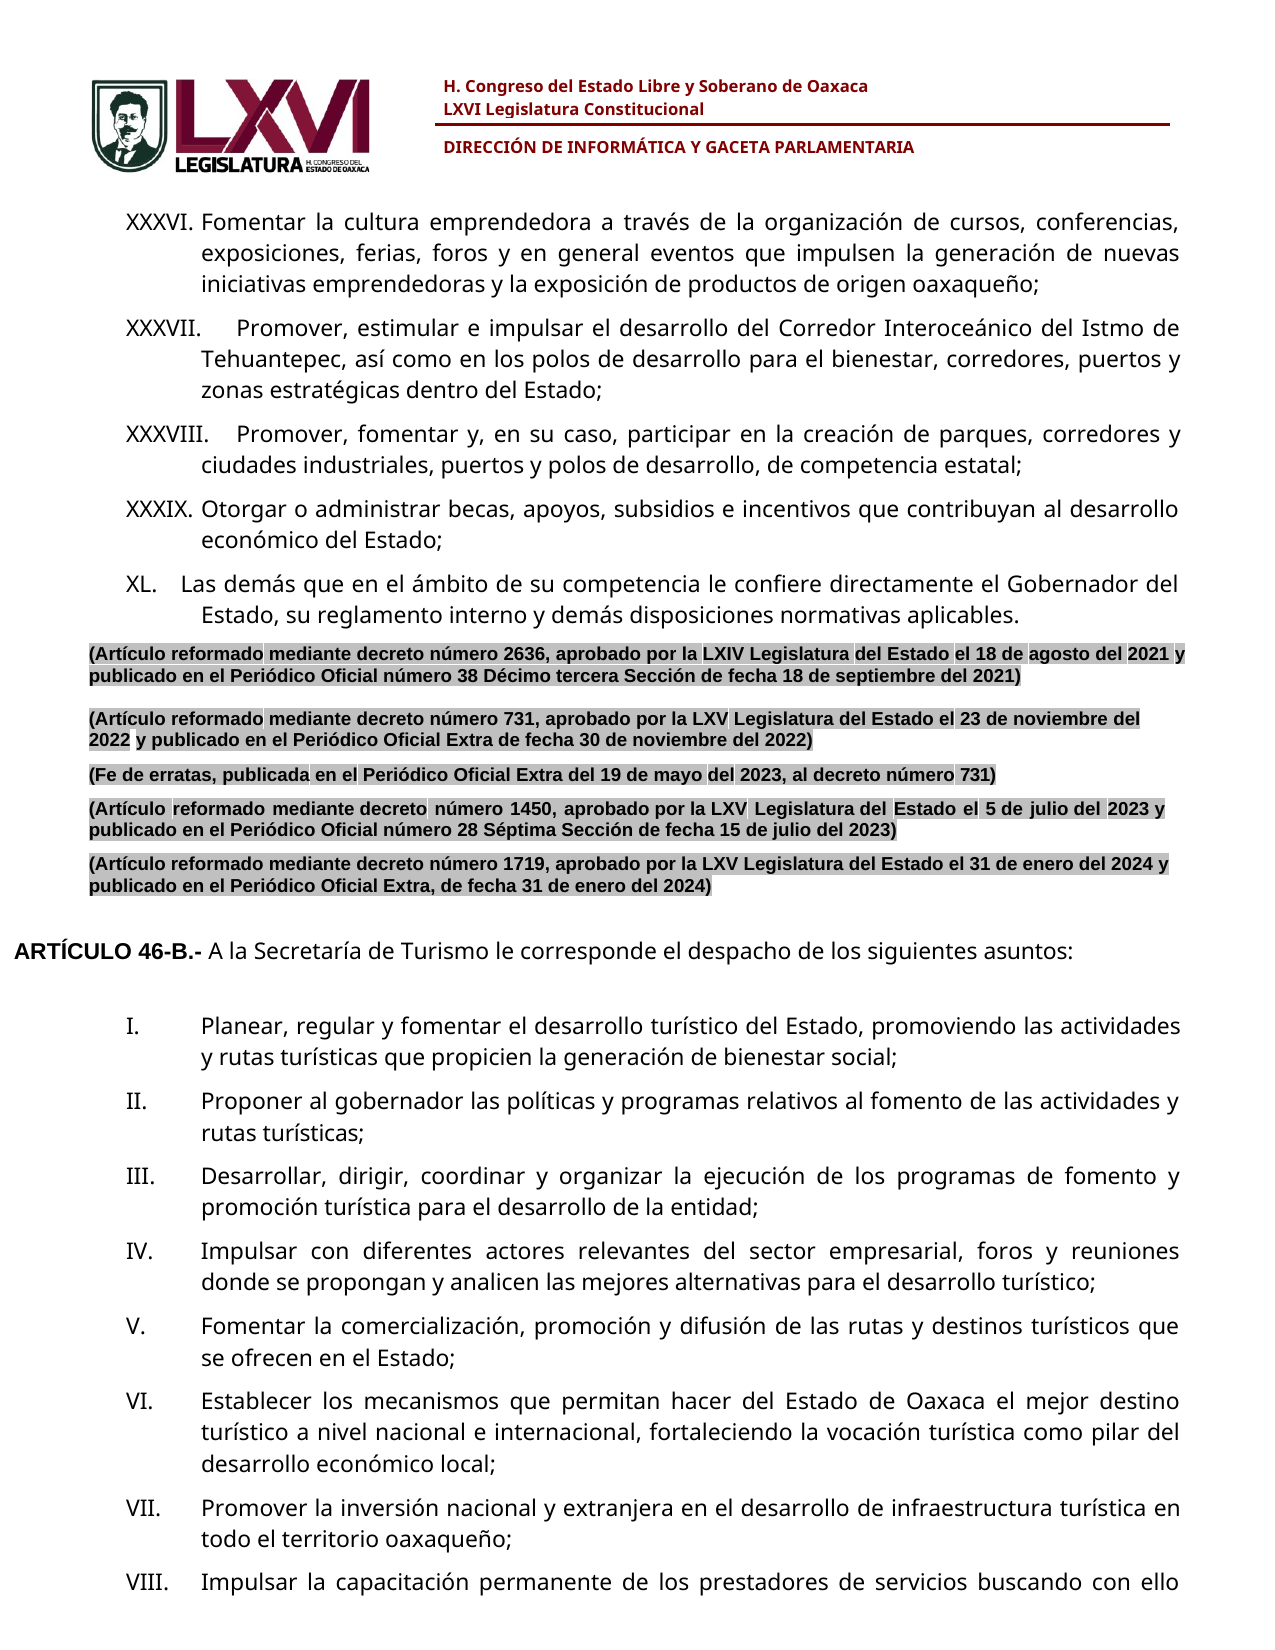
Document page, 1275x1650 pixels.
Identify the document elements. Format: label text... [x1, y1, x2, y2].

list Otorgar o administrar becas, apoyos, subsidios e incentivos que contribuyan al desarrollo económico del Estado; [126, 493, 1180, 556]
text (Artículo reformado mediante decreto número 1719, aprobado por la LXV Legislatura del Estado el 31 de enero del 2024 y publicado en el Periódico Oficial Extra, de fecha 31 de enero del 2024) [712, 853, 1186, 896]
list Fomentar la cultura emprendedora a través de la organización de cursos, conferencias, exposiciones, ferias, foros y en general eventos que impulsen la generación de nuevas iniciativas emprendedoras y la exposición de productos de origen oaxaqueño; [126, 206, 1181, 299]
picture [91, 79, 370, 173]
list Desarrollar, dirigir, coordinar y organizar la ejecución de los programas de fomento y promoción turística para el desarrollo de la entidad; [126, 1160, 1181, 1223]
list Promover, estimular e impulsar el desarrollo del Corredor Interoceánico del Istmo de Tehuantepec, así como en los polos de desarrollo para el bienestar, corredores, puertos y zonas estratégicas dentro del Estado; [126, 312, 1181, 406]
text XL. Las demás que en el ámbito de su competencia le confiere directamente el Gobernador del Estado, su reglamento interno y demás disposiciones normativas aplicables. [126, 568, 1180, 631]
list Establecer los mecanismos que permitan hacer del Estado de Oaxaca el mejor destino turístico a nivel nacional e internacional, fortaleciendo la vocación turística como pilar del desarrollo económico local; [126, 1385, 1181, 1479]
list Impulsar con diferentes actores relevantes del sector empresarial, foros y reuniones donde se propongan y analicen las mejores alternativas para el desarrollo turístico; [126, 1235, 1181, 1298]
text ARTÍCULO 46-B.- A la Secretaría de Turismo le corresponde el despacho de los siguientes asuntos: [13, 935, 1186, 966]
list Fomentar la comercialización, promoción y difusión de las rutas y destinos turísticos que se ofrecen en el Estado; [126, 1310, 1181, 1373]
text (Artículo reformado mediante decreto número 731, aprobado por la LXV Legislatura del Estado el 23 de noviembre del 2022 y publicado en el Periódico Oficial Extra de fecha 30 de noviembre del 2022) [813, 708, 1181, 751]
list Promover, fomentar y, en su caso, participar en la creación de parques, corredores y ciudades industriales, puertos y polos de desarrollo, de competencia estatal; [126, 418, 1181, 481]
list Planear, regular y fomentar el desarrollo turístico del Estado, promoviendo las actividades y rutas turísticas que propicien la generación de bienestar social; [126, 1010, 1181, 1073]
list Impulsar la capacitación permanente de los prestadores de servicios buscando con ello generar una cultura de servicio y asistencia al turista; [126, 1566, 1181, 1598]
text (Artículo reformado mediante decreto número 1450, aprobado por la LXV Legislatura del Estado el 5 de julio del 2023 y publicado en el Periódico Oficial número 28 Séptima Sección de fecha 15 de julio del 2023) [88, 797, 1186, 841]
text (Artículo reformado mediante decreto número 2636, aprobado por la LXIV Legislatura del Estado el 18 de agosto del 2021 y publicado en el Periódico Oficial número 38 Décimo tercera Sección de fecha 18 de septiembre del 2021) [88, 643, 1186, 686]
list Proponer al gobernador las políticas y programas relativos al fomento de las actividades y rutas turísticas; [126, 1085, 1181, 1148]
list Promover la inversión nacional y extranjera en el desarrollo de infraestructura turística en todo el territorio oaxaqueño; [126, 1491, 1181, 1554]
text (Fe de erratas, publicada en el Periódico Oficial Extra del 19 de mayo del 2023, al decreto número 731) [88, 763, 1186, 785]
